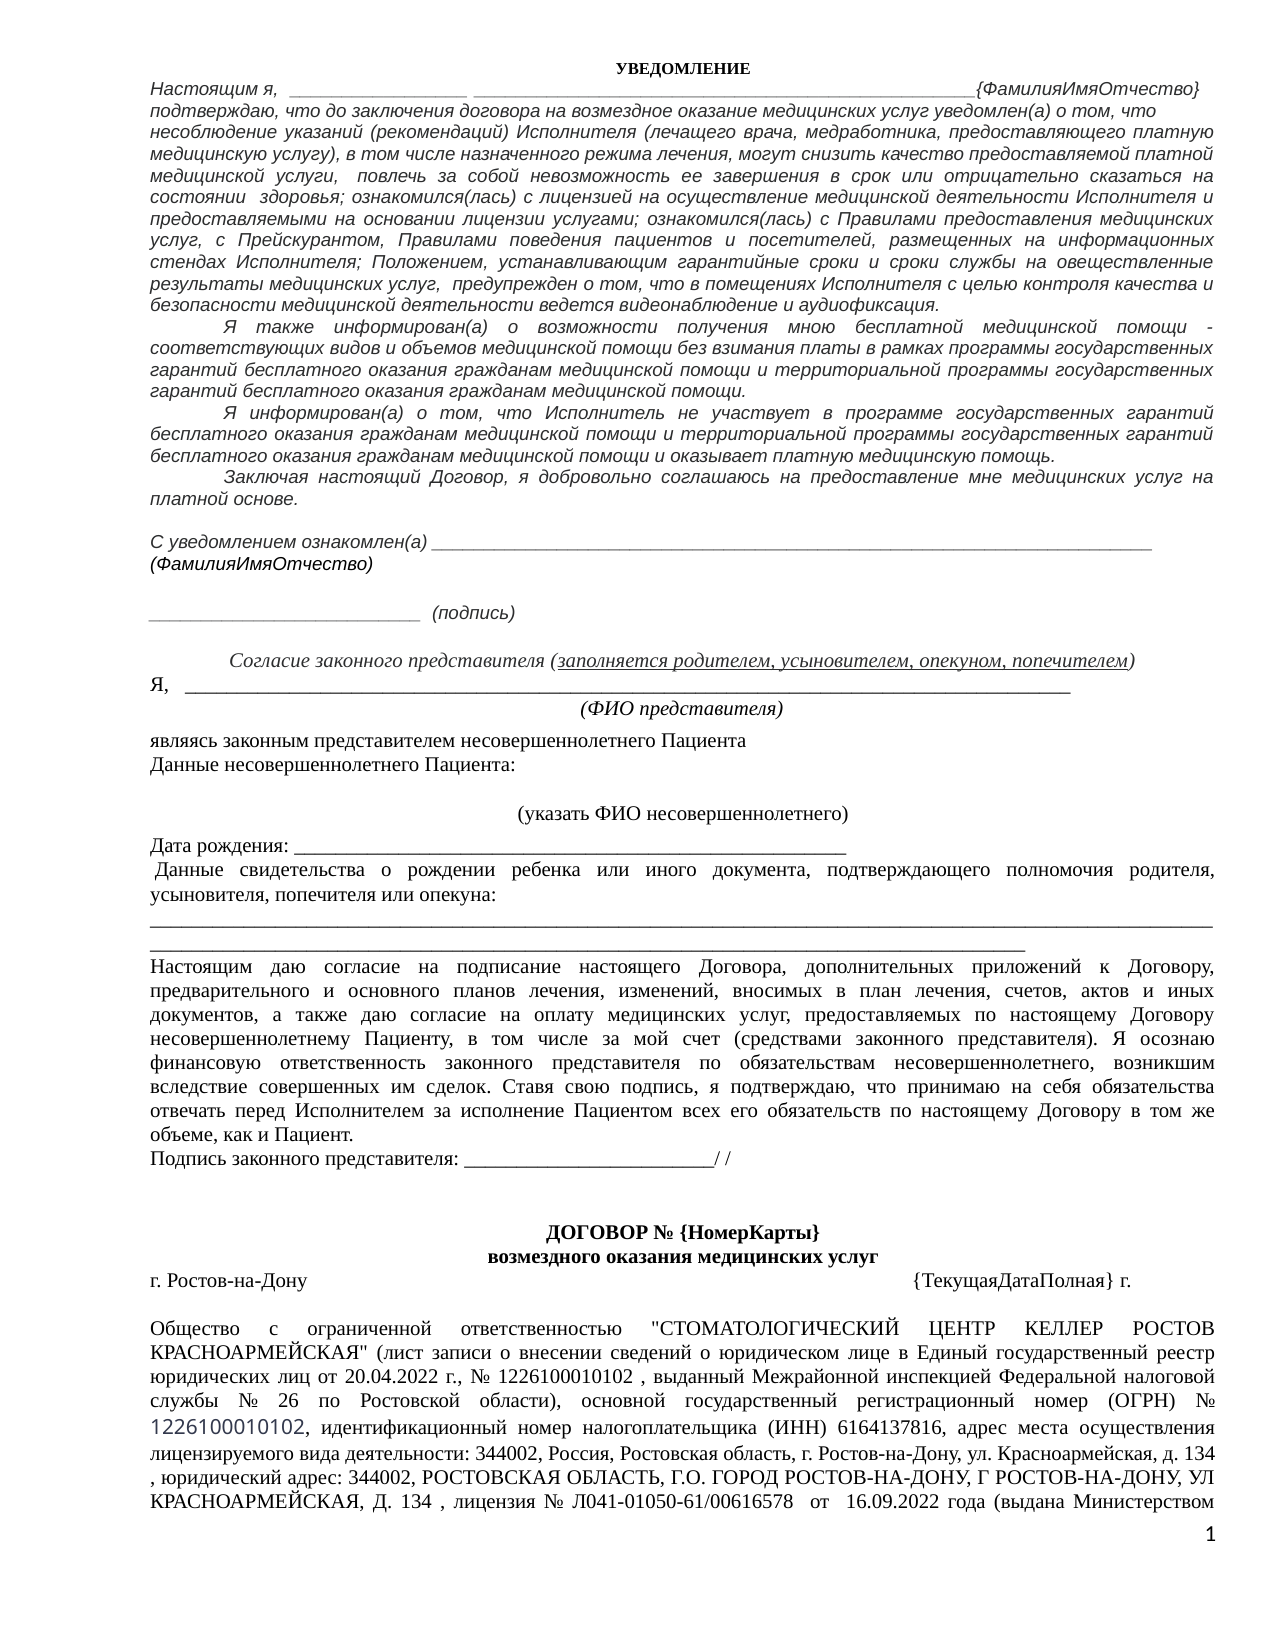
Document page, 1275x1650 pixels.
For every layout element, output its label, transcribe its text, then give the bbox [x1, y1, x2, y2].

text Подпись законного представителя: ________________________/ / [150, 1146, 1216, 1170]
text возмездного оказания медицинских услуг [150, 1244, 1216, 1268]
text Я, _____________________________________________________________________________________ [150, 672, 1216, 696]
text (указать ФИО несовершеннолетнего) [150, 800, 1216, 833]
text являясь законным представителем несовершеннолетнего Пациента [150, 728, 1216, 752]
text С уведомлением ознакомлен(а) _____________________________________________________________________ (ФамилияИмяОтчество) [150, 531, 1216, 574]
text (ФИО представителя) [150, 696, 1216, 728]
text Дата рождения: _____________________________________________________ [150, 833, 1216, 857]
text несоблюдение указаний (рекомендаций) Исполнителя (лечащего врача, медработника, предоставляющего платную медицинскую услугу), в том числе назначенного режима лечения, могут снизить качество предоставляемой платной медицинской услуги, повлечь за собой невозможность ее завершения в срок или отрицательно сказаться на состоянии здоровья; ознакомился(лась) с лицензией на осуществление медицинской деятельности Исполнителя и предоставляемыми на основании лицензии услугами; ознакомился(лась) с Правилами предоставления медицинских услуг, с Прейскурантом, Правилами поведения пациентов и посетителей, размещенных на информационных стендах Исполнителя; Положением, устанавливающим гарантийные сроки и сроки службы на овеществленные результаты медицинских услуг, предупрежден о том, что в помещениях Исполнителя с целью контроля качества и безопасности медицинской деятельности ведется видеонаблюдение и аудиофиксация. [150, 121, 1216, 315]
text Данные несовершеннолетнего Пациента: [150, 752, 1216, 776]
text Данные свидетельства о рождении ребенка или иного документа, подтверждающего полномочия родителя, усыновителя, попечителя или опекуна: [150, 857, 1216, 906]
text УВЕДОМЛЕНИЕ [150, 59, 1216, 78]
text Я информирован(а) о том, что Исполнитель не участвует в программе государственных гарантий бесплатного оказания гражданам медицинской помощи и территориальной программы государственных гарантий бесплатного оказания гражданам медицинской помощи и оказывает платную медицинскую помощь. [150, 402, 1216, 466]
text подтверждаю, что до заключения договора на возмездное оказание медицинских услуг уведомлен(а) о том, что [150, 100, 1216, 121]
text Согласие законного представителя (заполняется родителем, усыновителем, опекуном, попечителем) [150, 648, 1216, 672]
text Заключая настоящий Договор, я добровольно соглашаюсь на предоставление мне медицинских услуг на платной основе. [150, 466, 1216, 509]
text г. Ростов-на-Дону {ТекущаяДатаПолная} г. [150, 1268, 1216, 1292]
text __________________________ (подпись) [150, 602, 1216, 624]
text ДОГОВОР № {НомерКарты} [150, 1220, 1216, 1244]
text Я также информирован(а) о возможности получения мною бесплатной медицинской помощи - соответствующих видов и объемов медицинской помощи без взимания платы в рамках программы государственных гарантий бесплатного оказания гражданам медицинской помощи и территориальной программы государственных гарантий бесплатного оказания гражданам медицинской помощи. [150, 315, 1216, 402]
text Настоящим я, _________________ ________________________________________________{ФамилияИмяОтчество} [150, 78, 1216, 100]
text __________________________________________________________________________________________________________________________________________________________________________________________ [150, 906, 1216, 954]
text Настоящим даю согласие на подписание настоящего Договора, дополнительных приложений к Договору, предварительного и основного планов лечения, изменений, вносимых в план лечения, счетов, актов и иных документов, а также даю согласие на оплату медицинских услуг, предоставляемых по настоящему Договору несовершеннолетнему Пациенту, в том числе за мой счет (средствами законного представителя). Я осознаю финансовую ответственность законного представителя по обязательствам несовершеннолетнего, возникшим вследствие совершенных им сделок. Ставя свою подпись, я подтверждаю, что принимаю на себя обязательства отвечать перед Исполнителем за исполнение Пациентом всех его обязательств по настоящему Договору в том же объеме, как и Пациент. [150, 954, 1216, 1146]
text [150, 1316, 1216, 1513]
